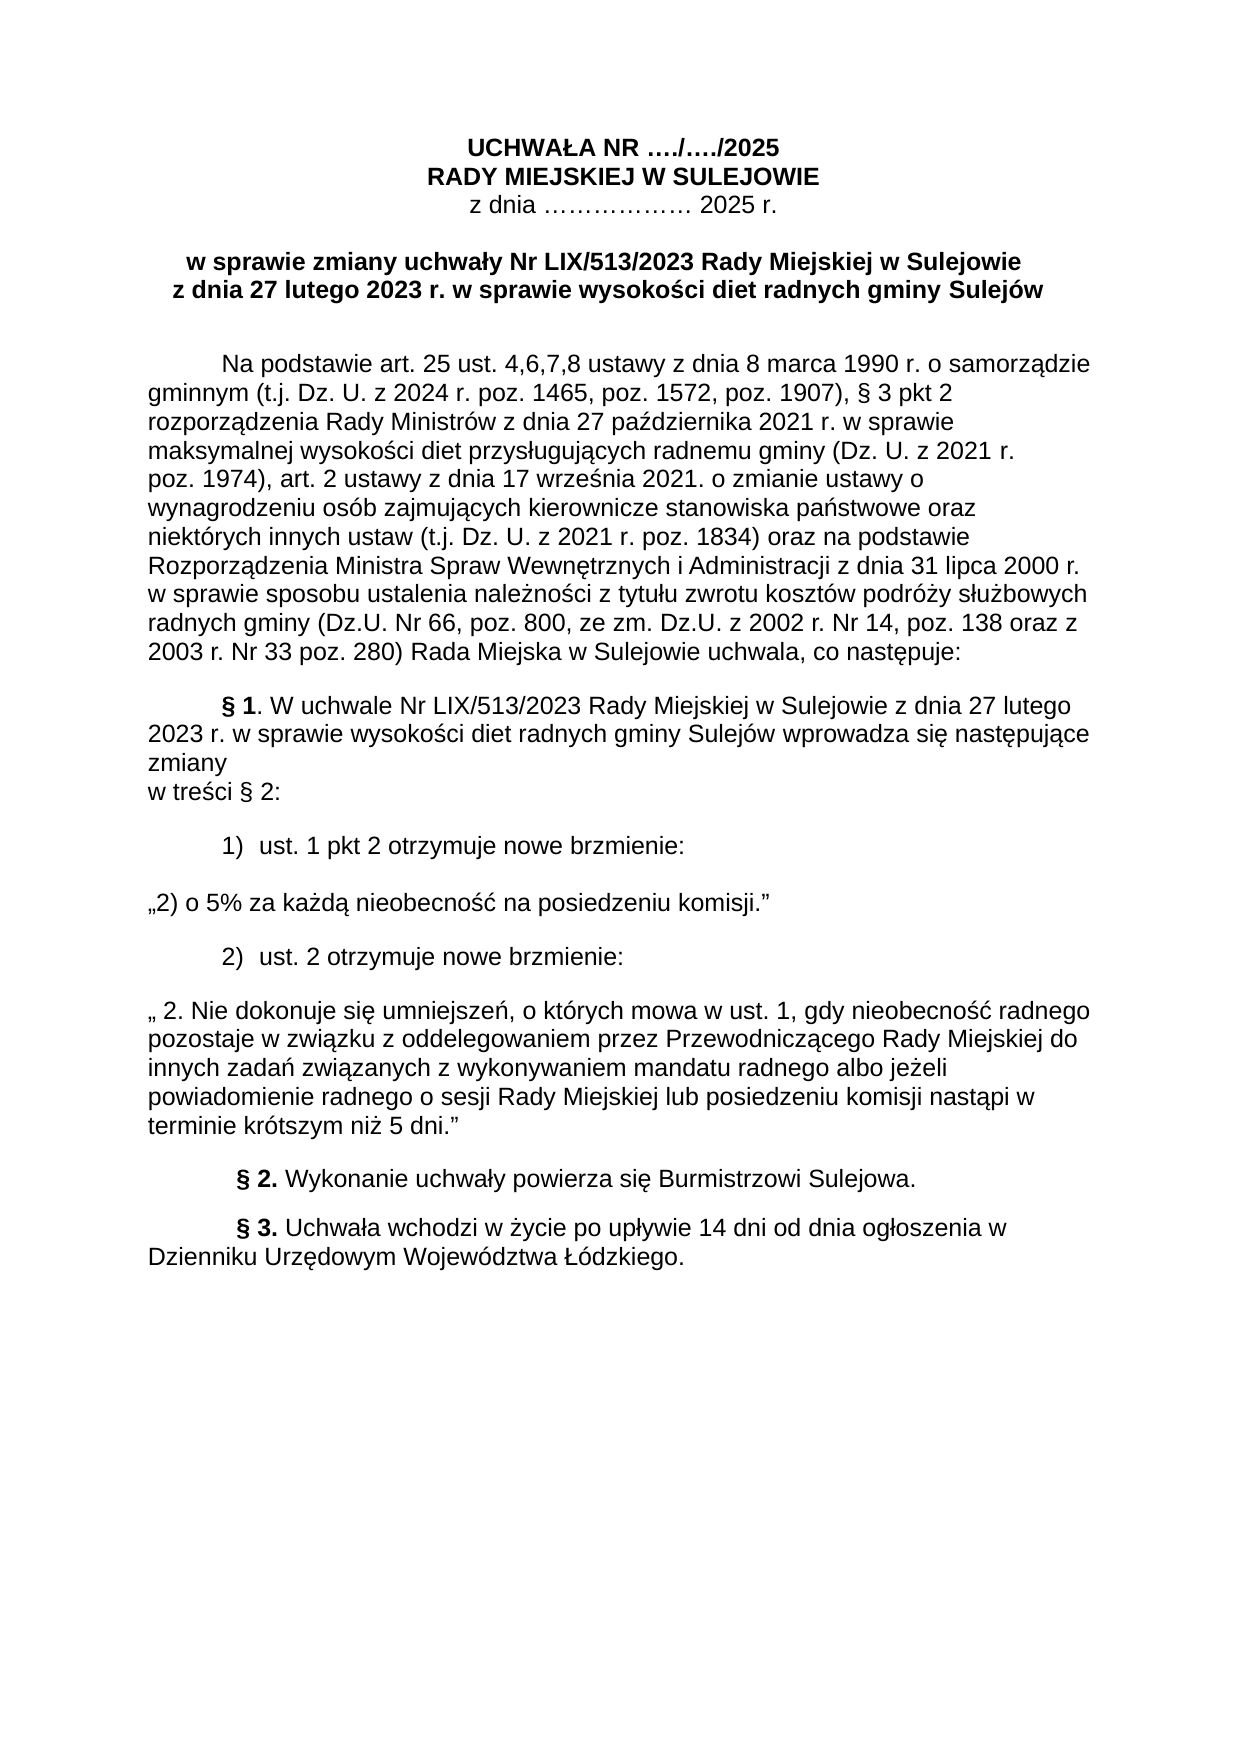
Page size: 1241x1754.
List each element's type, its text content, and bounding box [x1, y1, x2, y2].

text § 2. Wykonanie uchwały powierza się Burmistrzowi Sulejowa. [148, 1164, 1093, 1193]
text z dnia ……………… 2025 r. [154, 190, 1093, 219]
list ust. 1 pkt 2 otrzymuje nowe brzmienie: [221, 831, 1093, 859]
text § 3. Uchwała wchodzi w życie po upływie 14 dni od dnia ogłoszenia w Dzienniku Urzędowym Województwa Łódzkiego. [148, 1213, 1093, 1270]
text § 1. W uchwale Nr LIX/513/2023 Rady Miejskiej w Sulejowie z dnia 27 lutego 2023 r. w sprawie wysokości diet radnych gminy Sulejów wprowadza się następujące zmiany w treści § 2: [148, 691, 1093, 806]
text „ 2. Nie dokonuje się umniejszeń, o których mowa w ust. 1, gdy nieobecność radnego pozostaje w związku z oddelegowaniem przez Przewodniczącego Rady Miejskiej do innych zadań związanych z wykonywaniem mandatu radnego albo jeżeli powiadomienie radnego o sesji Rady Miejskiej lub posiedzeniu komisji nastąpi w terminie krótszym niż 5 dni.” [148, 996, 1093, 1139]
text „2) o 5% za każdą nieobecność na posiedzeniu komisji.” [148, 888, 1093, 917]
subtitle Na podstawie art. 25 ust. 4,6,7,8 ustawy z dnia 8 marca 1990 r. o samorządzie gminnym (t.j. Dz. U. z 2024 r. poz. 1465, poz. 1572, poz. 1907), § 3 pkt 2 rozporządzenia Rady Ministrów z dnia 27 października 2021 r. w sprawie maksymalnej wysokości diet przysługujących radnemu gminy (Dz. U. z 2021 r. poz. 1974), art. 2 ustawy z dnia 17 września 2021. o zmianie ustawy o wynagrodzeniu osób zajmujących kierownicze stanowiska państwowe oraz niektórych innych ustaw (t.j. Dz. U. z 2021 r. poz. 1834) oraz na podstawie Rozporządzenia Ministra Spraw Wewnętrznych i Administracji z dnia 31 lipca 2000 r. w sprawie sposobu ustalenia należności z tytułu zwrotu kosztów podróży służbowych radnych gminy (Dz.U. Nr 66, poz. 800, ze zm. Dz.U. z 2002 r. Nr 14, poz. 138 oraz z 2003 r. Nr 33 poz. 280) Rada Miejska w Sulejowie uchwala, co następuje: [148, 349, 1093, 666]
text w sprawie zmiany uchwały Nr LIX/513/2023 Rady Miejskiej w Sulejowie z dnia 27 lutego 2023 r. w sprawie wysokości diet radnych gminy Sulejów [148, 247, 1068, 304]
list ust. 2 otrzymuje nowe brzmienie: [221, 942, 1093, 971]
text UCHWAŁA NR …./…./2025 RADY MIEJSKIEJ W SULEJOWIE [154, 133, 1093, 190]
